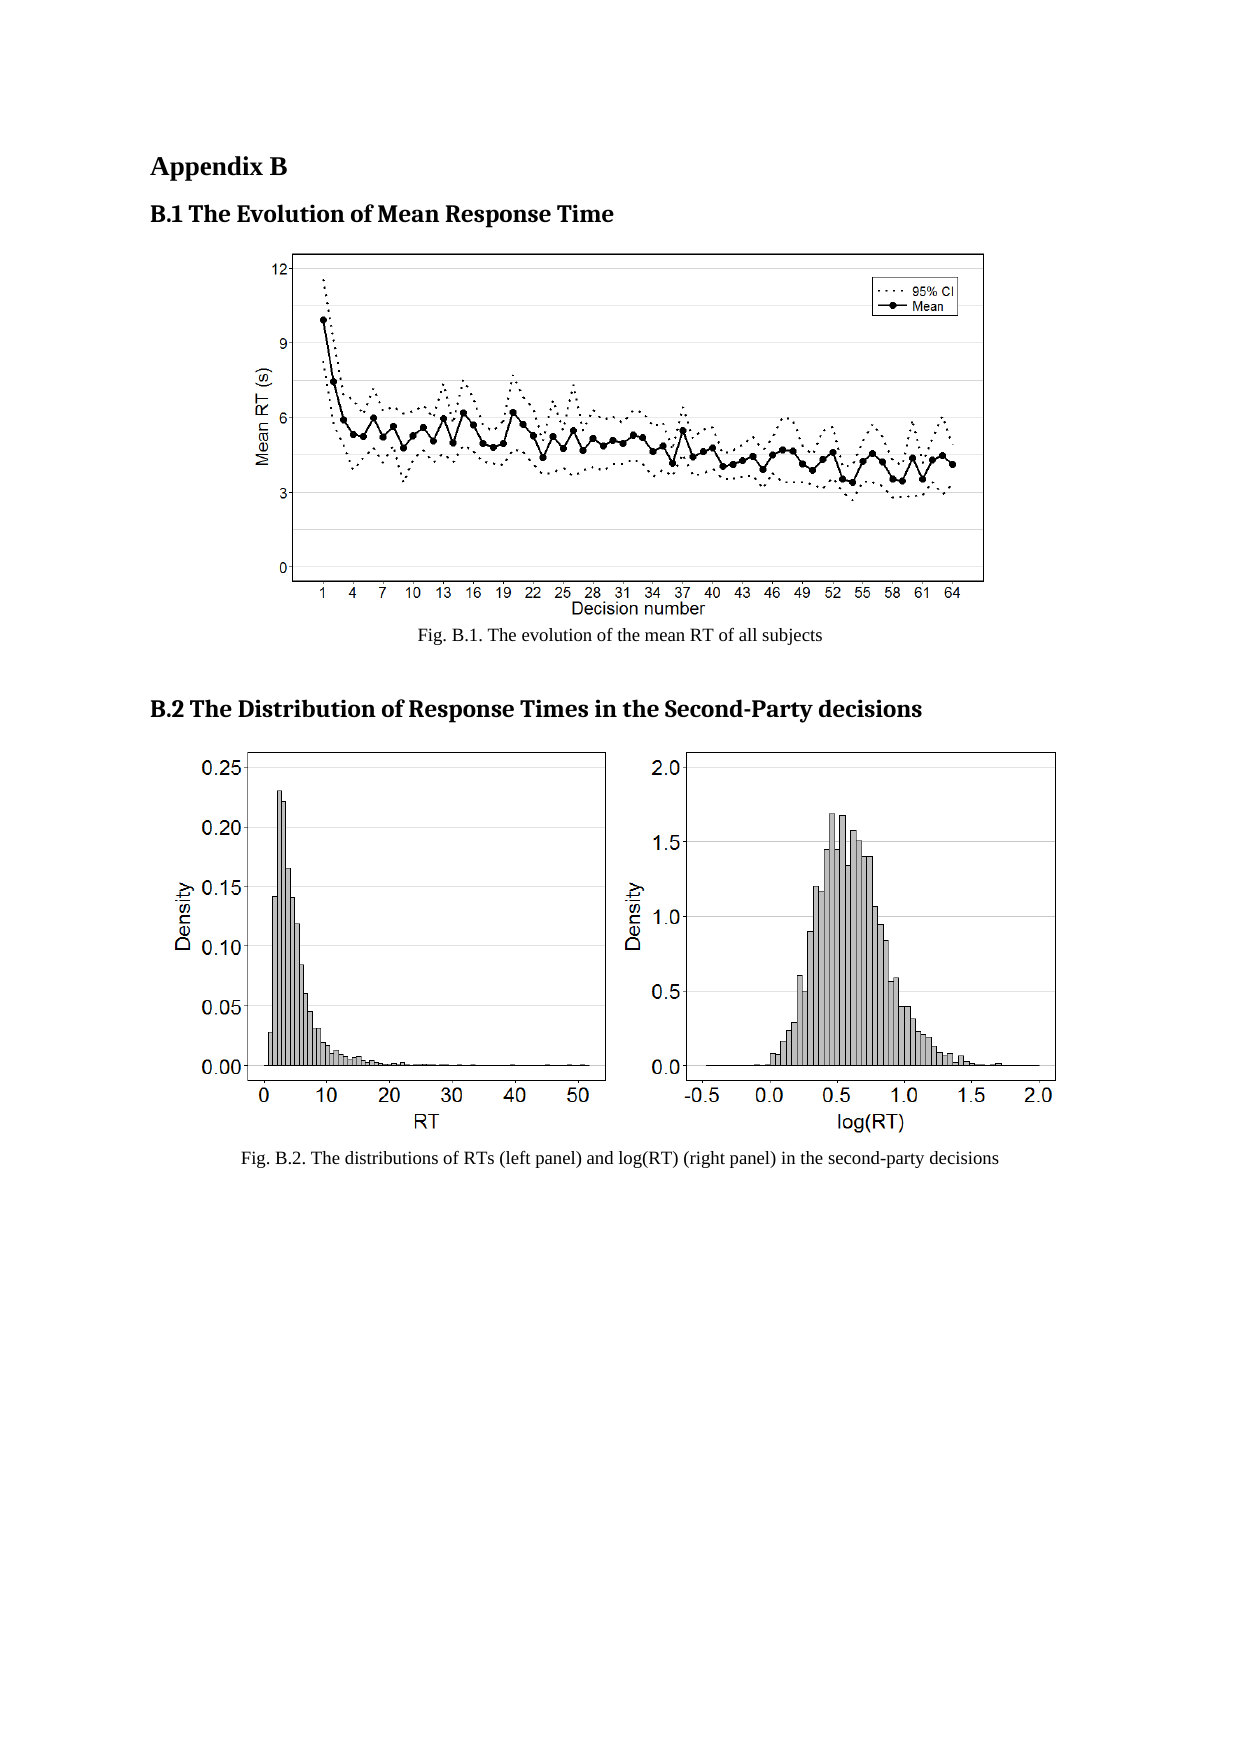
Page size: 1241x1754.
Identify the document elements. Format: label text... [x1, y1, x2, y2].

text Appendix B [150, 150, 1090, 181]
picture [170, 736, 1070, 1133]
text B.1 The Evolution of Mean Response Time [150, 200, 1090, 229]
text Fig. B.1. The evolution of the mean RT of all subjects [150, 624, 1090, 645]
text Fig. B.2. The distributions of RTs (left panel) and log(RT) (right panel) in the second-party decisions [150, 1147, 1090, 1168]
picture [245, 241, 995, 623]
text B.2 The Distribution of Response Times in the Second-Party decisions [150, 695, 1090, 724]
